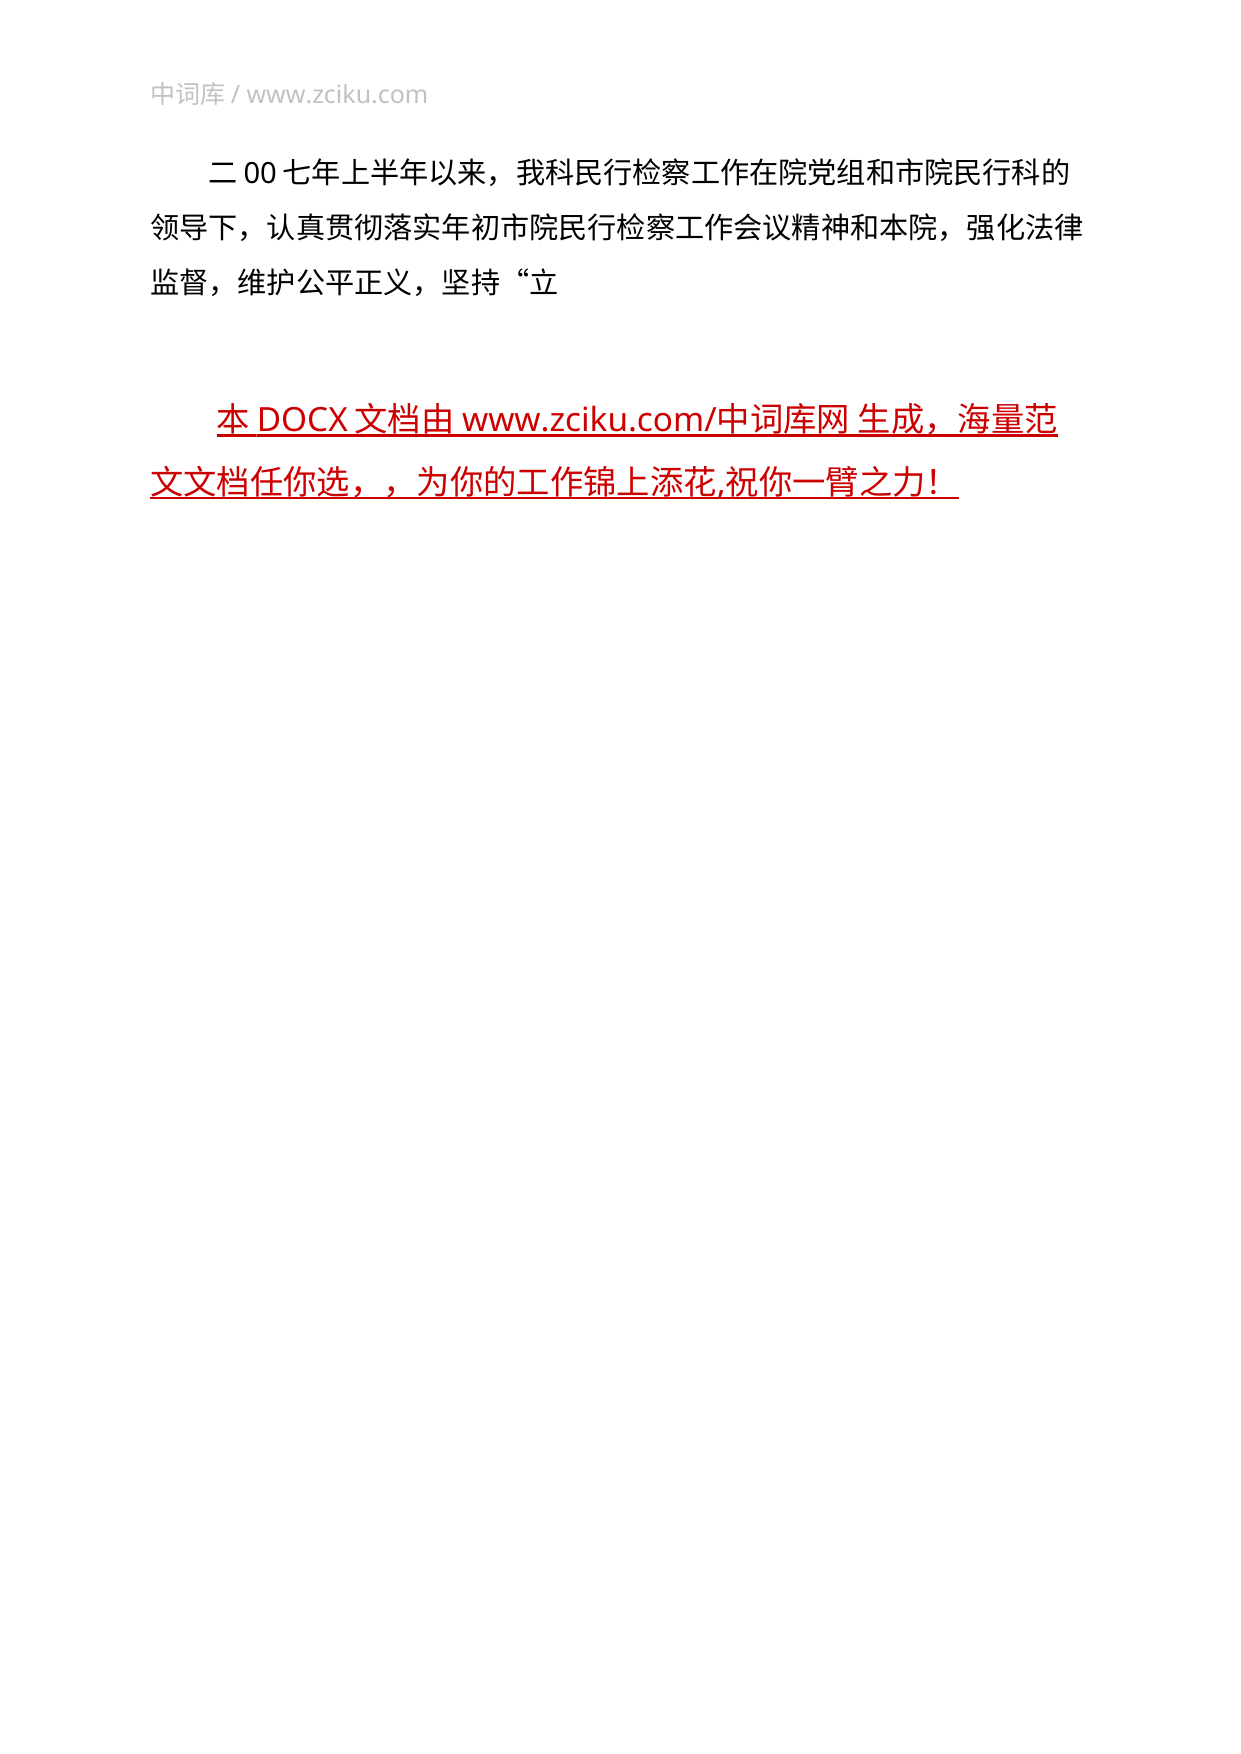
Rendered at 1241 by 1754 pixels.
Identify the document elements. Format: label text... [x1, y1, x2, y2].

text 本DOCX文档由 www.zciku.com/中词库网 生成，海量范文文档任你选，，为你的工作锦上添花,祝你一臂之力！ [150, 393, 1090, 504]
text 二00七年上半年以来，我科民行检察工作在院党组和市院民行科的领导下，认真贯彻落实年初市院民行检察工作会议精神和本院，强化法律监督，维护公平正义，坚持“立 [150, 150, 1090, 302]
